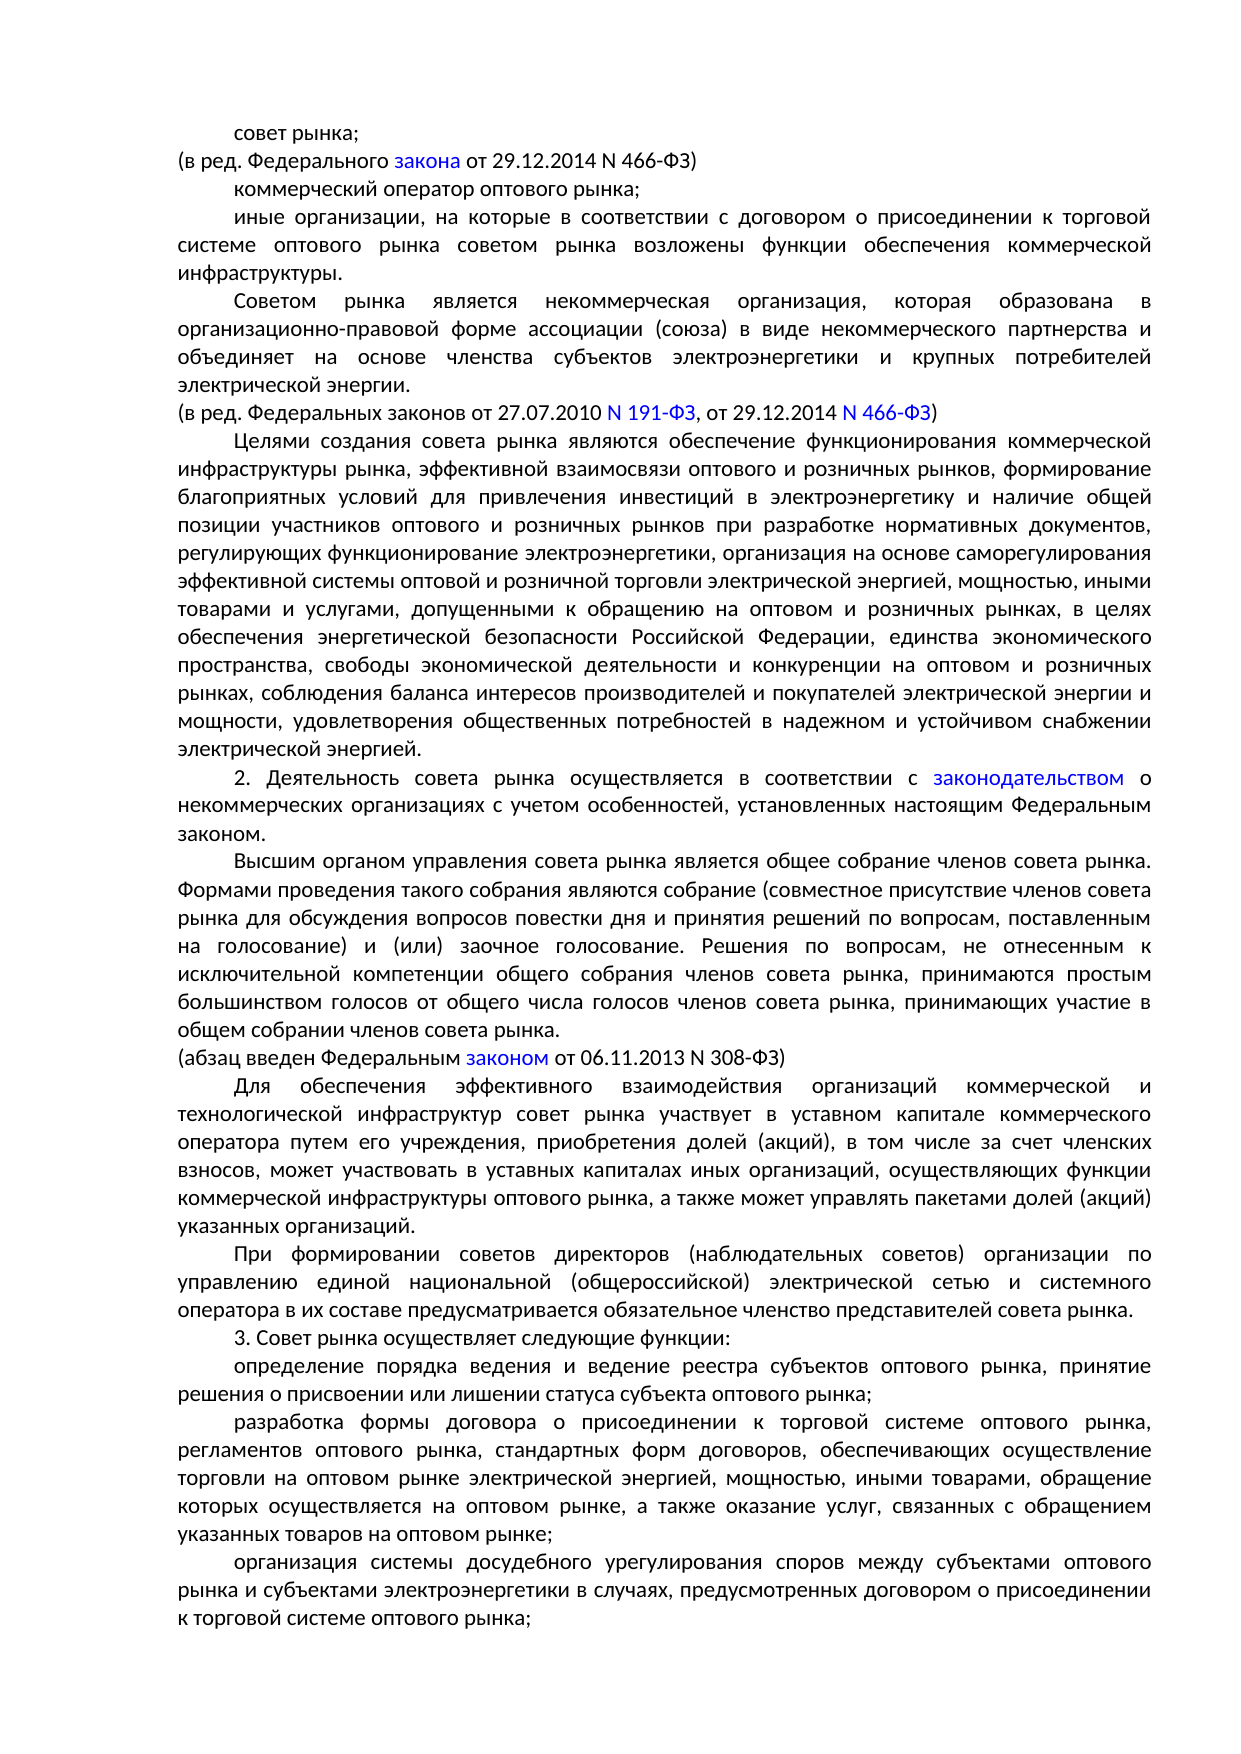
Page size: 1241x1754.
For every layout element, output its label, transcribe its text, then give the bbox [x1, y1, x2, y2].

text (в ред. Федеральных законов от 27.07.2010 N 191-ФЗ, от 29.12.2014 N 466-ФЗ) [177, 398, 1152, 426]
text разработка формы договора о присоединении к торговой системе оптового рынка, регламентов оптового рынка, стандартных форм договоров, обеспечивающих осуществление торговли на оптовом рынке электрической энергией, мощностью, иными товарами, обращение которых осуществляется на оптовом рынке, а также оказание услуг, связанных с обращением указанных товаров на оптовом рынке; [177, 1407, 1152, 1547]
text 3. Совет рынка осуществляет следующие функции: [177, 1323, 1152, 1351]
text совет рынка; [177, 118, 1152, 146]
text Высшим органом управления совета рынка является общее собрание членов совета рынка. Формами проведения такого собрания являются собрание (совместное присутствие членов совета рынка для обсуждения вопросов повестки дня и принятия решений по вопросам, поставленным на голосование) и (или) заочное голосование. Решения по вопросам, не отнесенным к исключительной компетенции общего собрания членов совета рынка, принимаются простым большинством голосов от общего числа голосов членов совета рынка, принимающих участие в общем собрании членов совета рынка. [177, 847, 1152, 1043]
text Для обеспечения эффективного взаимодействия организаций коммерческой и технологической инфраструктур совет рынка участвует в уставном капитале коммерческого оператора путем его учреждения, приобретения долей (акций), в том числе за счет членских взносов, может участвовать в уставных капиталах иных организаций, осуществляющих функции коммерческой инфраструктуры оптового рынка, а также может управлять пакетами долей (акций) указанных организаций. [177, 1071, 1152, 1239]
text (абзац введен Федеральным законом от 06.11.2013 N 308-ФЗ) [177, 1043, 1152, 1071]
text 2. Деятельность совета рынка осуществляется в соответствии с законодательством о некоммерческих организациях с учетом особенностей, установленных настоящим Федеральным законом. [177, 763, 1152, 847]
text При формировании советов директоров (наблюдательных советов) организации по управлению единой национальной (общероссийской) электрической сетью и системного оператора в их составе предусматривается обязательное членство представителей совета рынка. [177, 1239, 1152, 1323]
text Целями создания совета рынка являются обеспечение функционирования коммерческой инфраструктуры рынка, эффективной взаимосвязи оптового и розничных рынков, формирование благоприятных условий для привлечения инвестиций в электроэнергетику и наличие общей позиции участников оптового и розничных рынков при разработке нормативных документов, регулирующих функционирование электроэнергетики, организация на основе саморегулирования эффективной системы оптовой и розничной торговли электрической энергией, мощностью, иными товарами и услугами, допущенными к обращению на оптовом и розничных рынках, в целях обеспечения энергетической безопасности Российской Федерации, единства экономического пространства, свободы экономической деятельности и конкуренции на оптовом и розничных рынках, соблюдения баланса интересов производителей и покупателей электрической энергии и мощности, удовлетворения общественных потребностей в надежном и устойчивом снабжении электрической энергией. [177, 426, 1152, 763]
text Советом рынка является некоммерческая организация, которая образована в организационно-правовой форме ассоциации (союза) в виде некоммерческого партнерства и объединяет на основе членства субъектов электроэнергетики и крупных потребителей электрической энергии. [177, 286, 1152, 398]
text определение порядка ведения и ведение реестра субъектов оптового рынка, принятие решения о присвоении или лишении статуса субъекта оптового рынка; [177, 1351, 1152, 1407]
text иные организации, на которые в соответствии с договором о присоединении к торговой системе оптового рынка советом рынка возложены функции обеспечения коммерческой инфраструктуры. [177, 202, 1152, 286]
text коммерческий оператор оптового рынка; [177, 174, 1152, 202]
text организация системы досудебного урегулирования споров между субъектами оптового рынка и субъектами электроэнергетики в случаях, предусмотренных договором о присоединении к торговой системе оптового рынка; [177, 1547, 1152, 1631]
text (в ред. Федерального закона от 29.12.2014 N 466-ФЗ) [177, 146, 1152, 174]
